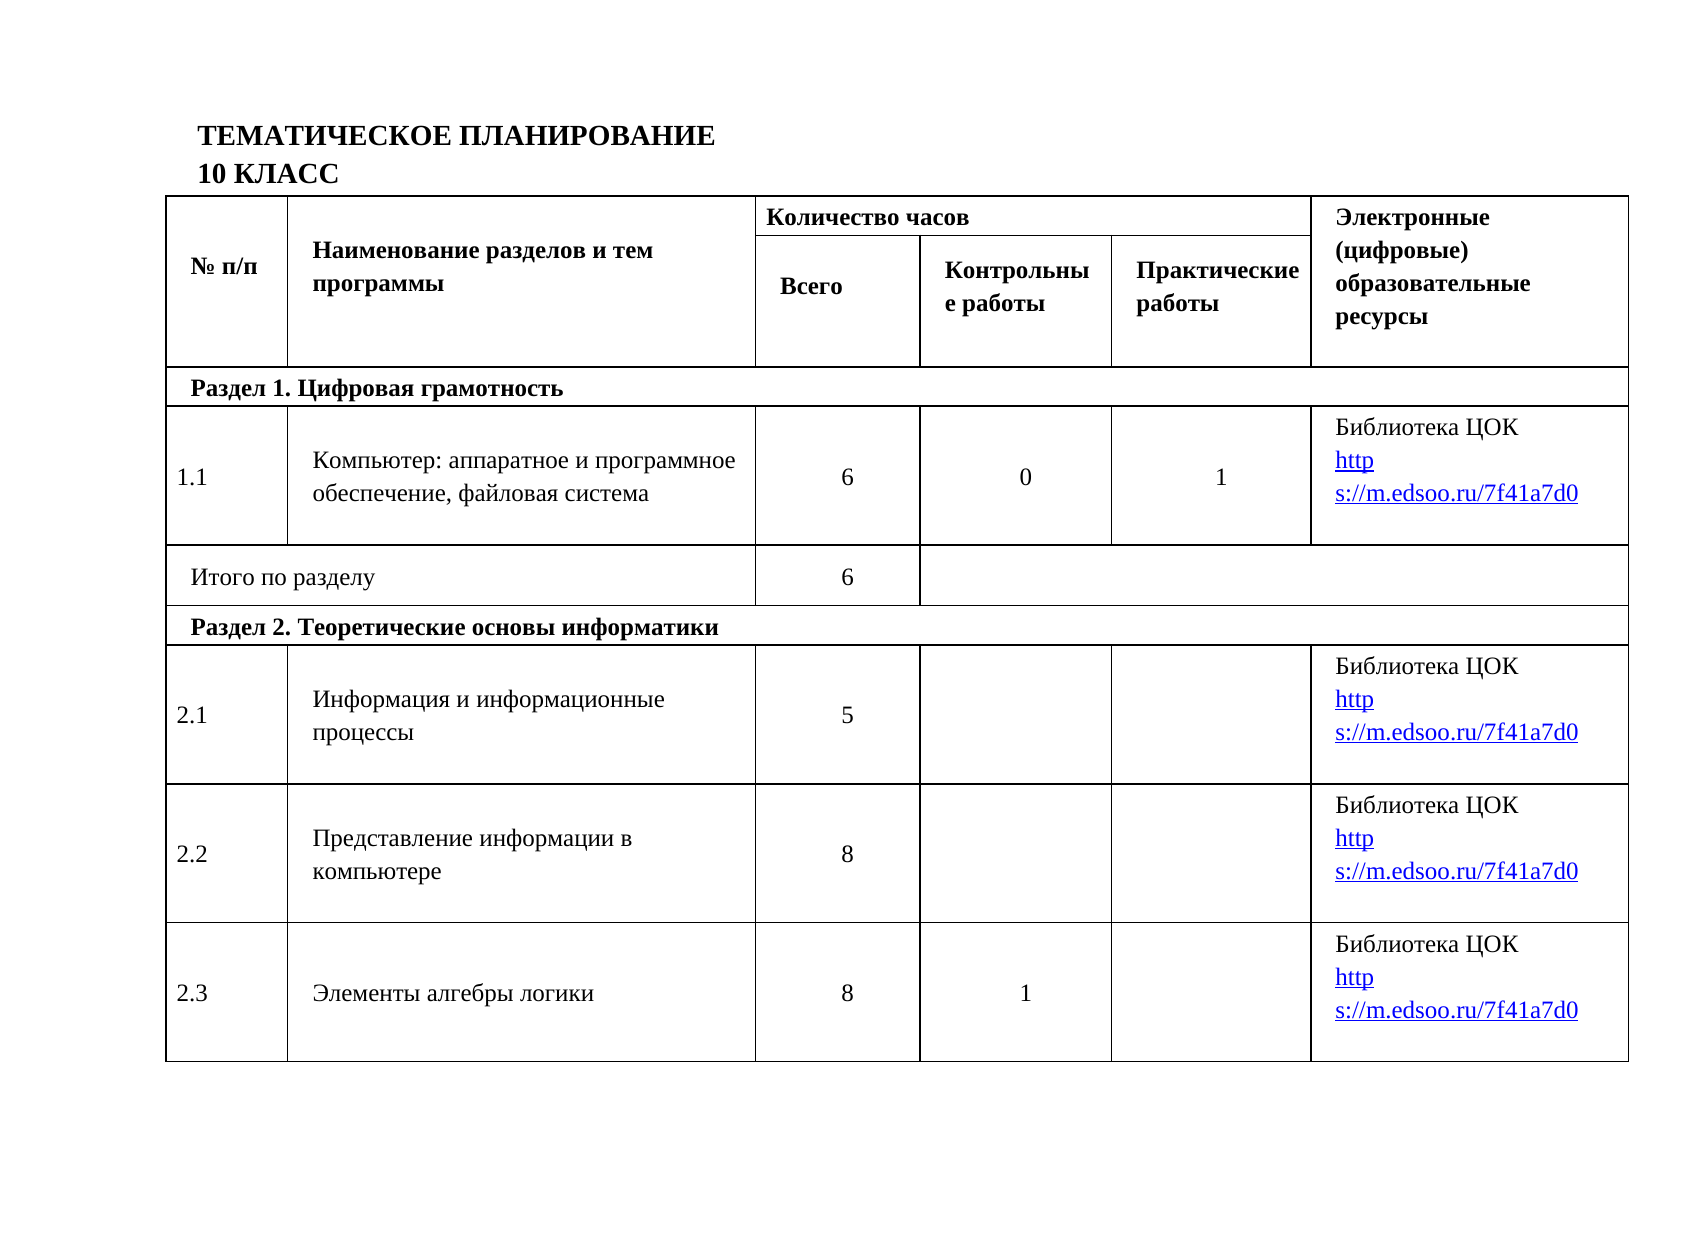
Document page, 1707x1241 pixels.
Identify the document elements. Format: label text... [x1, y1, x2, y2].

table_cell [1112, 646, 1310, 783]
table_cell Раздел 2. Теоретические основы информатики [167, 606, 1628, 644]
table_header Электронные (цифровые) образовательные ресурсы [1312, 197, 1628, 366]
table_cell 0 [921, 407, 1111, 544]
table_cell 5 [756, 646, 919, 783]
table_cell 2.2 [167, 785, 287, 922]
table_cell 8 [756, 785, 919, 922]
table_cell Представление информации в компьютере [288, 785, 755, 922]
table_cell 6 [756, 407, 919, 544]
table_cell Библиотека ЦОК https://m.edsoo.ru/7f41a7d0 [1312, 407, 1628, 544]
table_cell [921, 546, 1628, 605]
table_cell [921, 646, 1111, 783]
table_cell Практические работы [1112, 236, 1310, 366]
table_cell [1312, 785, 1628, 922]
table_cell [921, 785, 1111, 922]
table_cell [1112, 923, 1310, 1061]
table_header Количество часов [756, 197, 1310, 234]
table_cell 8 [756, 923, 919, 1061]
table_cell 6 [756, 546, 919, 605]
table_cell Итого по разделу [167, 546, 755, 605]
table_cell Контрольные работы [921, 236, 1111, 366]
table_cell 1.1 [167, 407, 287, 544]
table_cell Компьютер: аппаратное и программное обеспечение, файловая система [288, 407, 755, 544]
table_cell Библиотека ЦОК https://m.edsoo.ru/7f41a7d0 [1312, 646, 1628, 783]
table_cell 2.1 [167, 646, 287, 783]
table_cell Всего [756, 236, 919, 366]
table_cell 1 [921, 923, 1111, 1061]
table_cell [1112, 785, 1310, 922]
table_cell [1312, 923, 1628, 1061]
table_cell 1 [1112, 407, 1310, 544]
table_cell Раздел 1. Цифровая грамотность [167, 368, 1628, 405]
table_header № п/п [167, 197, 287, 366]
table_header Наименование разделов и тем программы [288, 197, 755, 366]
table_cell Информация и информационные процессы [288, 646, 755, 783]
table_cell Элементы алгебры логики [288, 923, 755, 1061]
table_cell 2.3 [167, 923, 287, 1061]
text ТЕМАТИЧЕСКОЕ ПЛАНИРОВАНИЕ [190, 118, 1618, 152]
text 10 КЛАСС [190, 157, 1618, 190]
